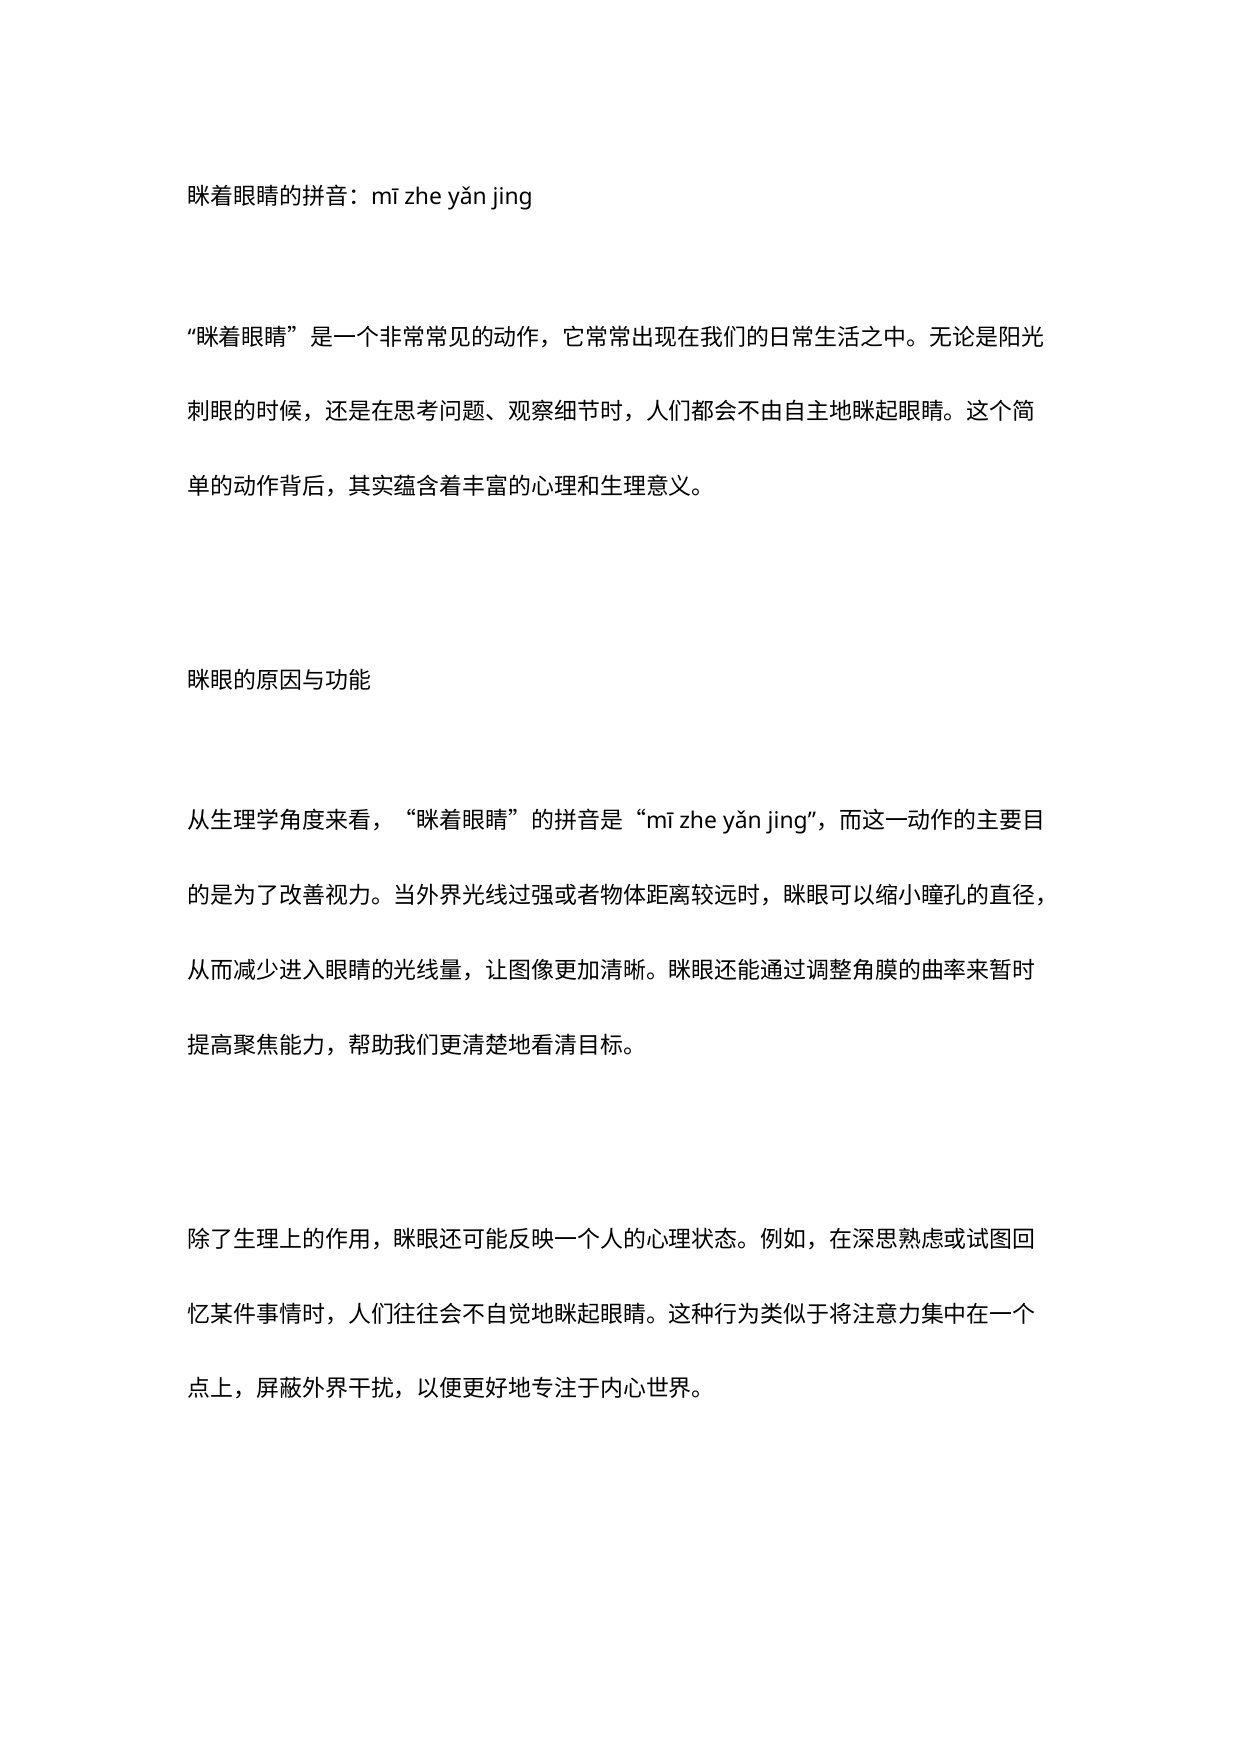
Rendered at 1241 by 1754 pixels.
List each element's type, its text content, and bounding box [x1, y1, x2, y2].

text 从生理学角度来看，“眯着眼睛”的拼音是“mī zhe yǎn jing”，而这一动作的主要目的是为了改善视力。当外界光线过强或者物体距离较远时，眯眼可以缩小瞳孔的直径，从而减少进入眼睛的光线量，让图像更加清晰。眯眼还能通过调整角膜的曲率来暂时提高聚焦能力，帮助我们更清楚地看清目标。 [187, 787, 1053, 1076]
text 除了生理上的作用，眯眼还可能反映一个人的心理状态。例如，在深思熟虑或试图回忆某件事情时，人们往往会不自觉地眯起眼睛。这种行为类似于将注意力集中在一个点上，屏蔽外界干扰，以便更好地专注于内心世界。 [187, 1205, 1053, 1419]
text 眯眼的原因与功能 [187, 646, 1053, 711]
text 眯着眼睛的拼音：mī zhe yǎn jing [187, 162, 1053, 227]
text “眯着眼睛”是一个非常常见的动作，它常常出现在我们的日常生活之中。无论是阳光刺眼的时候，还是在思考问题、观察细节时，人们都会不由自主地眯起眼睛。这个简单的动作背后，其实蕴含着丰富的心理和生理意义。 [187, 302, 1053, 517]
